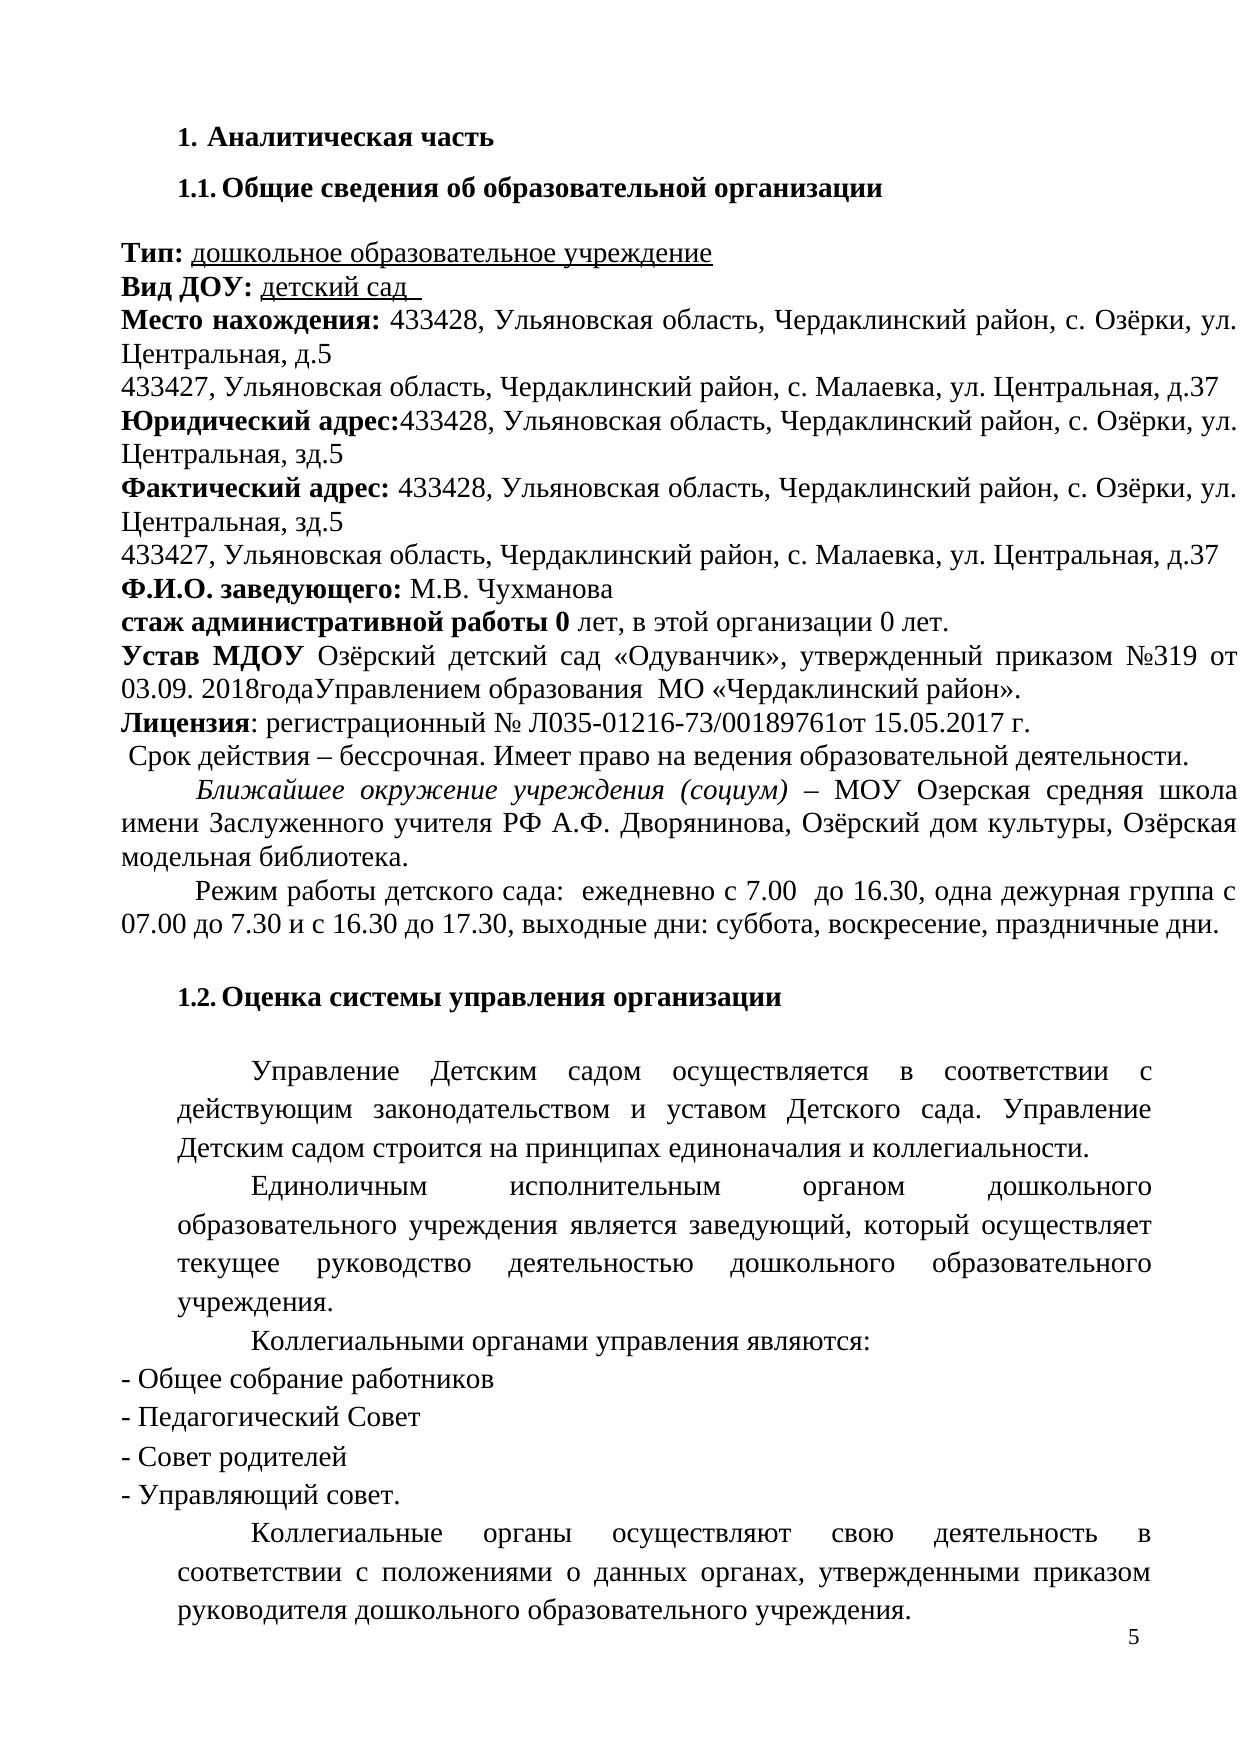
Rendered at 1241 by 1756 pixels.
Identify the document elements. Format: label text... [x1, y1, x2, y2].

text Лицензия: регистрационный № Л035-01216-73/00189761от 15.05.2017 г. [121, 705, 1238, 738]
text Устав МДОУ Озёрский детский сад «Одуванчик», утвержденный приказом №319 от 03.09. 2018годаУправлением образования МО «Чердаклинский район». [121, 638, 1238, 705]
text Режим работы детского сада: ежедневно с 7.00 до 16.30, одна дежурная группа с 07.00 до 7.30 и с 16.30 до 17.30, выходные дни: суббота, воскресение, праздничные дни. [121, 873, 1238, 940]
list Общие сведения об образовательной организации [177, 171, 1238, 204]
text Единоличным исполнительным органом дошкольного образовательного учреждения является заведующий, который осуществляет текущее руководство деятельностью дошкольного образовательного учреждения. [177, 1168, 1152, 1318]
subtitle Оценка системы управления организации [177, 979, 1238, 1013]
text Место нахождения: 433428, Ульяновская область, Чердаклинский район, с. Озёрки, ул. Центральная, д.5 [121, 302, 1238, 369]
text - Управляющий совет. [121, 1477, 1238, 1511]
subtitle Аналитическая часть [177, 119, 1238, 153]
text Ф.И.О. заведующего: М.В. Чухманова [121, 571, 1238, 604]
text - Совет родителей [121, 1439, 1238, 1472]
text - Общее собрание работников [121, 1361, 1238, 1395]
text Коллегиальными органами управления являются: [251, 1323, 1238, 1356]
text Срок действия – бессрочная. Имеет право на ведения образовательной деятельности. [121, 738, 1238, 772]
text Коллегиальные органы осуществляют свою деятельность в соответствии с положениями о данных органах, утвержденными приказом руководителя дошкольного образовательного учреждения. [177, 1515, 1151, 1626]
text стаж административной работы 0 лет, в этой организации 0 лет. [121, 604, 1238, 638]
text 433427, Ульяновская область, Чердаклинский район, с. Малаевка, ул. Центральная, д.37 [121, 537, 1238, 571]
subtitle Вид ДОУ: детский сад [121, 269, 1238, 302]
text Ближайшее окружение учреждения (социум) – МОУ Озерская средняя школа имени Заслуженного учителя РФ А.Ф. Дворянинова, Озёрский дом культуры, Озёрская модельная библиотека. [121, 772, 1238, 873]
text Фактический адрес: 433428, Ульяновская область, Чердаклинский район, с. Озёрки, ул. Центральная, зд.5 [121, 470, 1238, 537]
text Юридический адрес:433428, Ульяновская область, Чердаклинский район, с. Озёрки, ул. Центральная, зд.5 [121, 403, 1238, 470]
text - Педагогический Совет [121, 1399, 1238, 1433]
subtitle Тип: дошкольное образовательное учреждение [121, 235, 1238, 269]
text 433427, Ульяновская область, Чердаклинский район, с. Малаевка, ул. Центральная, д.37 [121, 369, 1238, 403]
text Управление Детским садом осуществляется в соответствии с действующим законодательством и уставом Детского сада. Управление Детским садом строится на принципах единоначалия и коллегиальности. [177, 1053, 1153, 1163]
